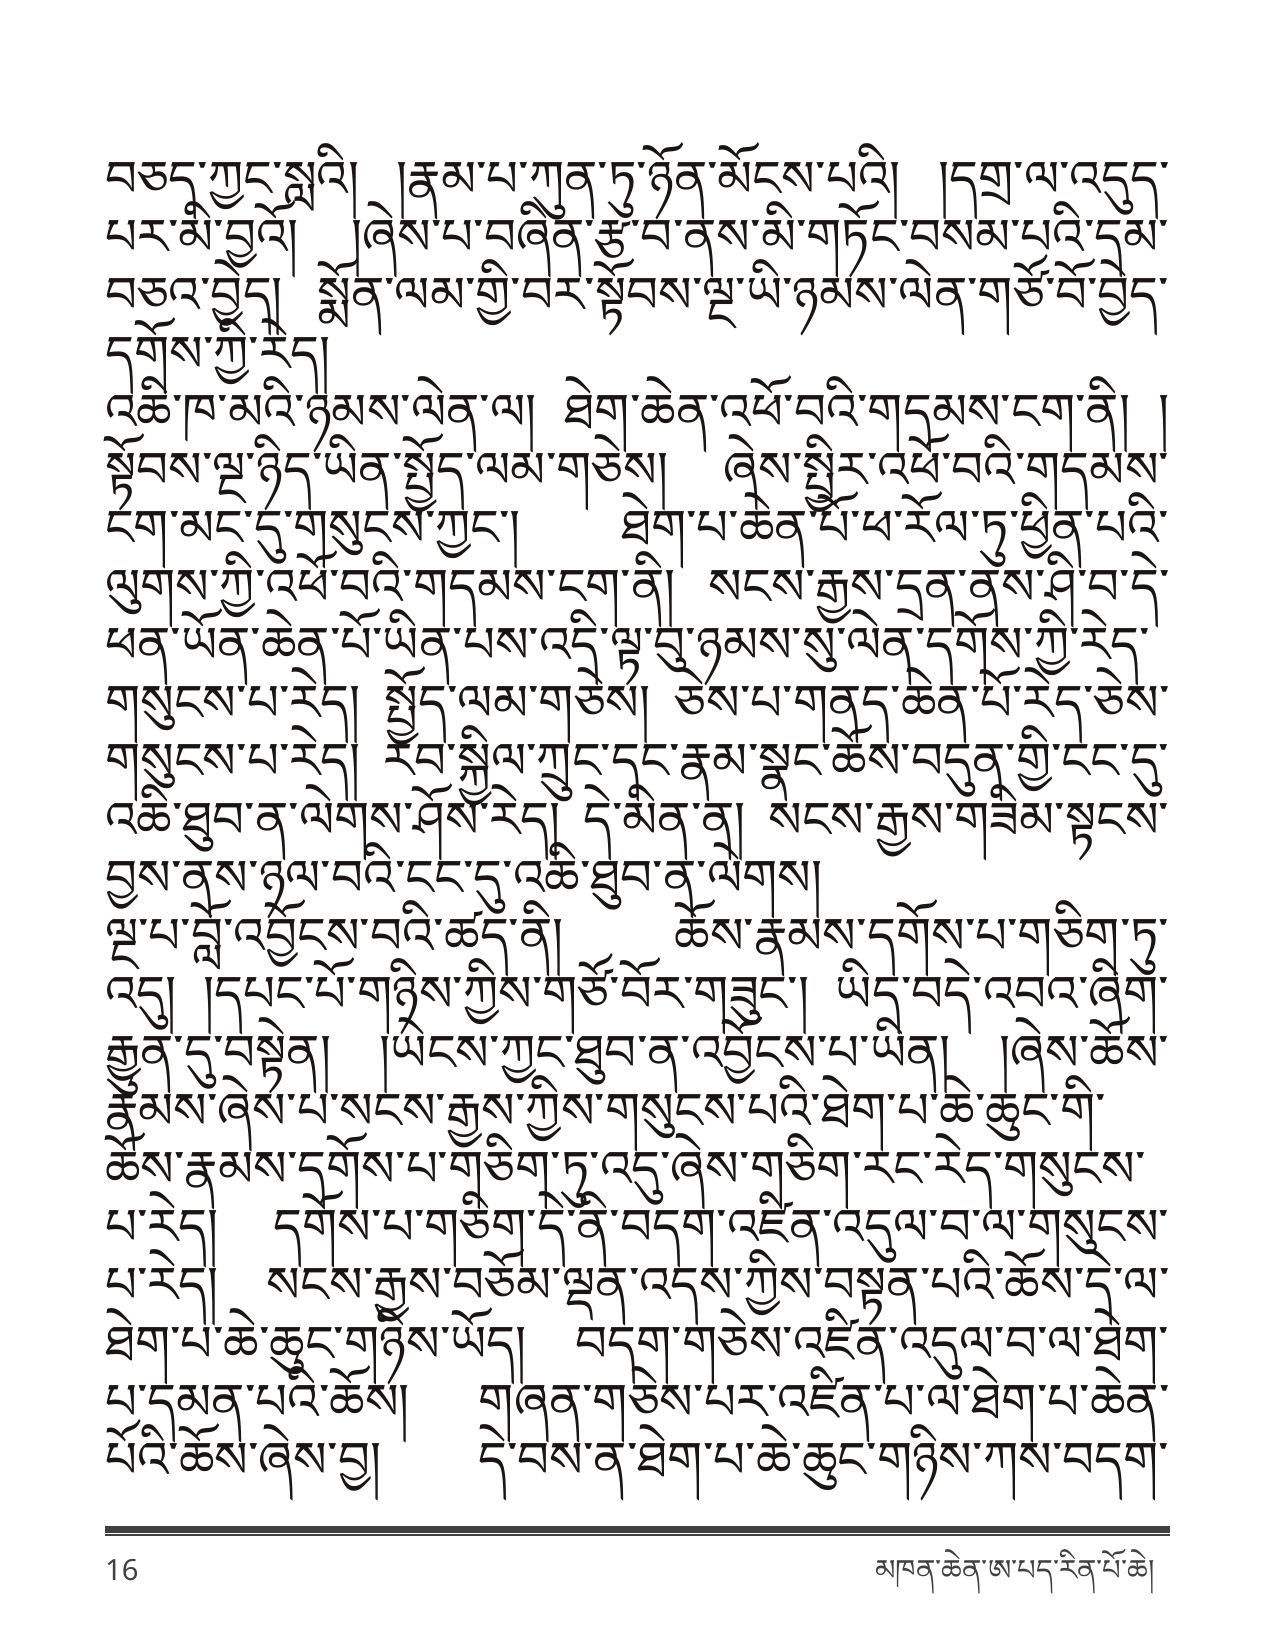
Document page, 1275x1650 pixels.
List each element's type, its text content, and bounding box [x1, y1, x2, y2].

text འཆི་ཁ་མའི་ཉམས་ལེན་ལ། ཐེག་ཆེན་འཕོ་བའི་གདམས་ངག་ནི། །སྟོབས་ལྔ་ཉིད་ཡིན་སྤྱོད་ལམ་གཅེས། ཞེས་སྤྱིར་འཕོ་བའི་གདམས་ངག་མང་དུ་གསུངས་ཀྱང་། ཐེག་པ་ཆེན་པོ་ཕ་རོལ་ཏུ་ཕྱིན་པའི་ལུགས་ཀྱི་འཕོ་བའི་གདམས་ངག་ནི། སངས་རྒྱས་དྲན་ནས་ཤི་བ་དེ་ཕན་ཡོན་ཆེན་པོ་ཡིན་པས་འདི་ལྟ་བུ་ཉམས་སུ་ལེན་དགོས་ཀྱི་རེད་གསུངས་པ་རེད། སྤྱོད་ལམ་གཅེས། ཅེས་པ་གནད་ཆེན་པོ་རེད་ཅེས་གསུངས་པ་རེད། རབ་སྐྱིལ་ཀྲུང་དང་རྣམ་སྣང་ཆོས་བདུན་གྱི་ངང་དུ་འཆི་ཐུབ་ན་ལེགས་ཤོས་རེད། དེ་མིན་ན། སངས་རྒྱས་གཟིམ་སྟངས་བྱས་ནས་ཉལ་བའི་ངང་དུ་འཆི་ཐུབ་ན་ལེགས། [105, 383, 1170, 907]
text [105, 907, 1170, 1489]
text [105, 150, 1170, 383]
